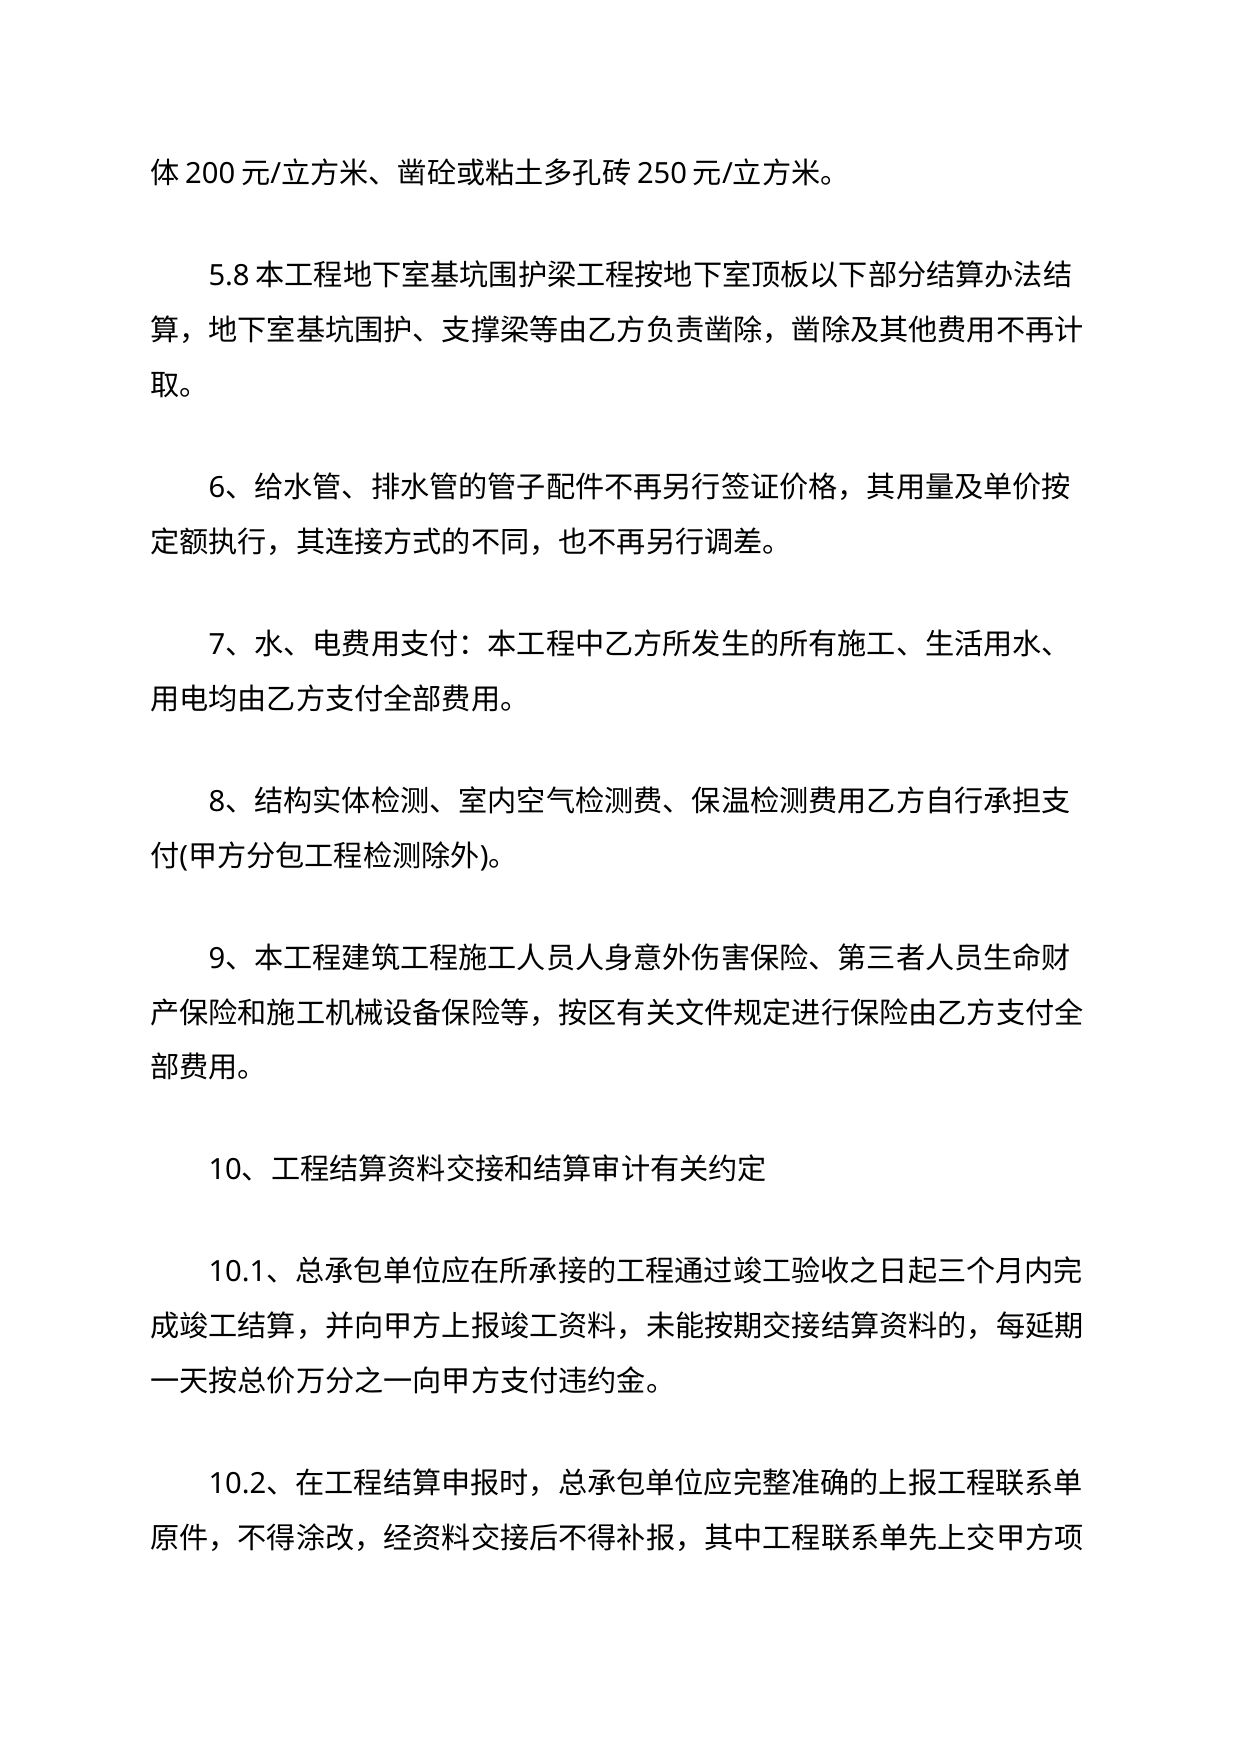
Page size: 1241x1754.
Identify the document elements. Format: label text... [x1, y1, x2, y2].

text 9、本工程建筑工程施工人员人身意外伤害保险、第三者人员生命财产保险和施工机械设备保险等，按区有关文件规定进行保险由乙方支付全部费用。 [150, 934, 1090, 1086]
text 6、给水管、排水管的管子配件不再另行签证价格，其用量及单价按定额执行，其连接方式的不同，也不再另行调差。 [150, 464, 1090, 561]
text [150, 1459, 1090, 1557]
text 5.8本工程地下室基坑围护梁工程按地下室顶板以下部分结算办法结算，地下室基坑围护、支撑梁等由乙方负责凿除，凿除及其他费用不再计取。 [150, 252, 1090, 404]
text 10、工程结算资料交接和结算审计有关约定 [150, 1146, 1090, 1188]
text 8、结构实体检测、室内空气检测费、保温检测费用乙方自行承担支付(甲方分包工程检测除外)。 [150, 777, 1090, 874]
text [150, 150, 1090, 192]
text 10.1、总承包单位应在所承接的工程通过竣工验收之日起三个月内完成竣工结算，并向甲方上报竣工资料，未能按期交接结算资料的，每延期一天按总价万分之一向甲方支付违约金。 [150, 1248, 1090, 1400]
text 7、水、电费用支付：本工程中乙方所发生的所有施工、生活用水、用电均由乙方支付全部费用。 [150, 620, 1090, 718]
